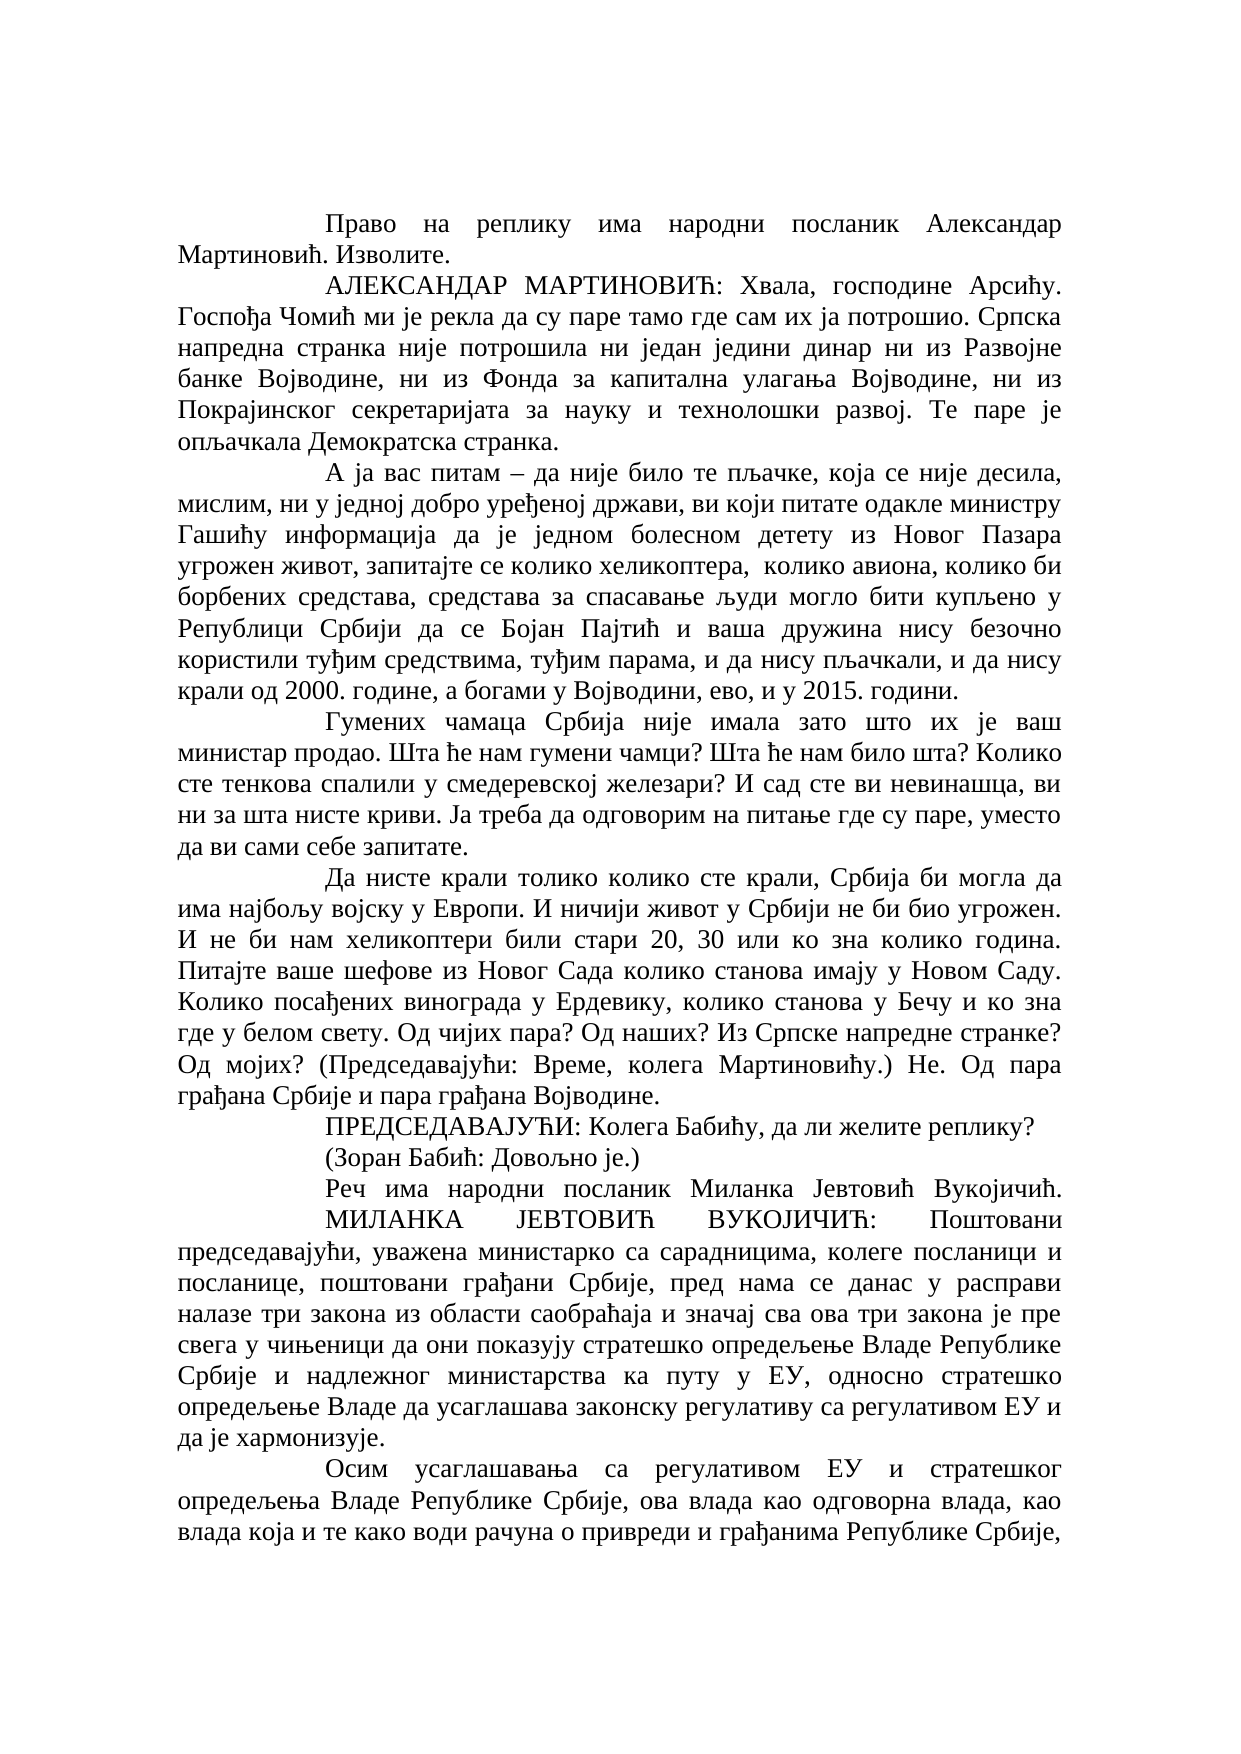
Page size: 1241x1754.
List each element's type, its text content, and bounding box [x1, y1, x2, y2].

text А ја вас питам – да није било те пљачке, која се није десила, мислим, ни у једној добро уређеној држави, ви који питате одакле министру Гашићу информација да је једном болесном детету из Новог Пазара угрожен живот, запитајте се колико хеликоптера, колико авиона, колико би борбених средстава, средстава за спасавање људи могло бити купљено у Републици Србији да се Бојан Пајтић и ваша дружина нису безочно користили туђим средствима, туђим парама, и да нису пљачкали, и да нису крали од 2000. године, а богами у Војводини, ево, и у 2015. години. [177, 456, 1063, 705]
text Право на реплику има народни посланик Александар Мартиновић. Изволите. [177, 207, 1063, 269]
text (Зоран Бабић: Довољно је.) [177, 1141, 1063, 1172]
text АЛЕКСАНДАР МАРТИНОВИЋ: Хвала, господине Арсићу. Госпођа Чомић ми је рекла да су паре тамо где сам их ја потрошио. Српска напредна странка није потрошила ни један једини динар ни из Развојне банке Војводине, ни из Фонда за капитална улагања Војводине, ни из Покрајинског секретаријата за науку и технолошки развој. Те паре је опљачкала Демократска странка. [177, 269, 1063, 456]
text Гумених чамаца Србија није имала зато што их је ваш министар продао. Шта ће нам гумени чамци? Шта ће нам било шта? Колико сте тенкова спалили у смедеревској железари? И сад сте ви невинашца, ви ни за шта нисте криви. Ја треба да одговорим на питање где су паре, уместо да ви сами себе запитате. [177, 705, 1063, 861]
text Реч има народни посланик Миланка Јевтовић Вукојичић. МИЛАНКА ЈЕВТОВИЋ ВУКОЈИЧИЋ: Поштовани председавајући, уважена министарко са сарадницима, колеге посланици и посланице, поштовани грађани Србије, пред нама се данас у расправи налазе три закона из области саобраћаја и значај сва ова три закона је пре свега у чињеници да они показују стратешко опредељење Владе Републике Србије и надлежног министарства ка путу у ЕУ, односно стратешко опредељење Владе да усаглашава законску регулативу са регулативом ЕУ и да је хармонизује. [177, 1172, 1063, 1453]
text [177, 1453, 1063, 1546]
text ПРЕДСЕДАВАЈУЋИ: Колега Бабићу, да ли желите реплику? [177, 1110, 1063, 1141]
text Да нисте крали толико колико сте крали, Србија би могла да има најбољу војску у Европи. И ничији живот у Србији не би био угрожен. И не би нам хеликоптери били стари 20, 30 или ко зна колико година. Питајте ваше шефове из Новог Сада колико станова имају у Новом Саду. Колико посађених винограда у Ердевику, колико станова у Бечу и ко зна где у белом свету. Од чијих пара? Од наших? Из Српске напредне странке? Од мојих? (Председавајући: Време, колега Мартиновићу.) Не. Од пара грађана Србије и пара грађана Војводине. [177, 861, 1063, 1110]
